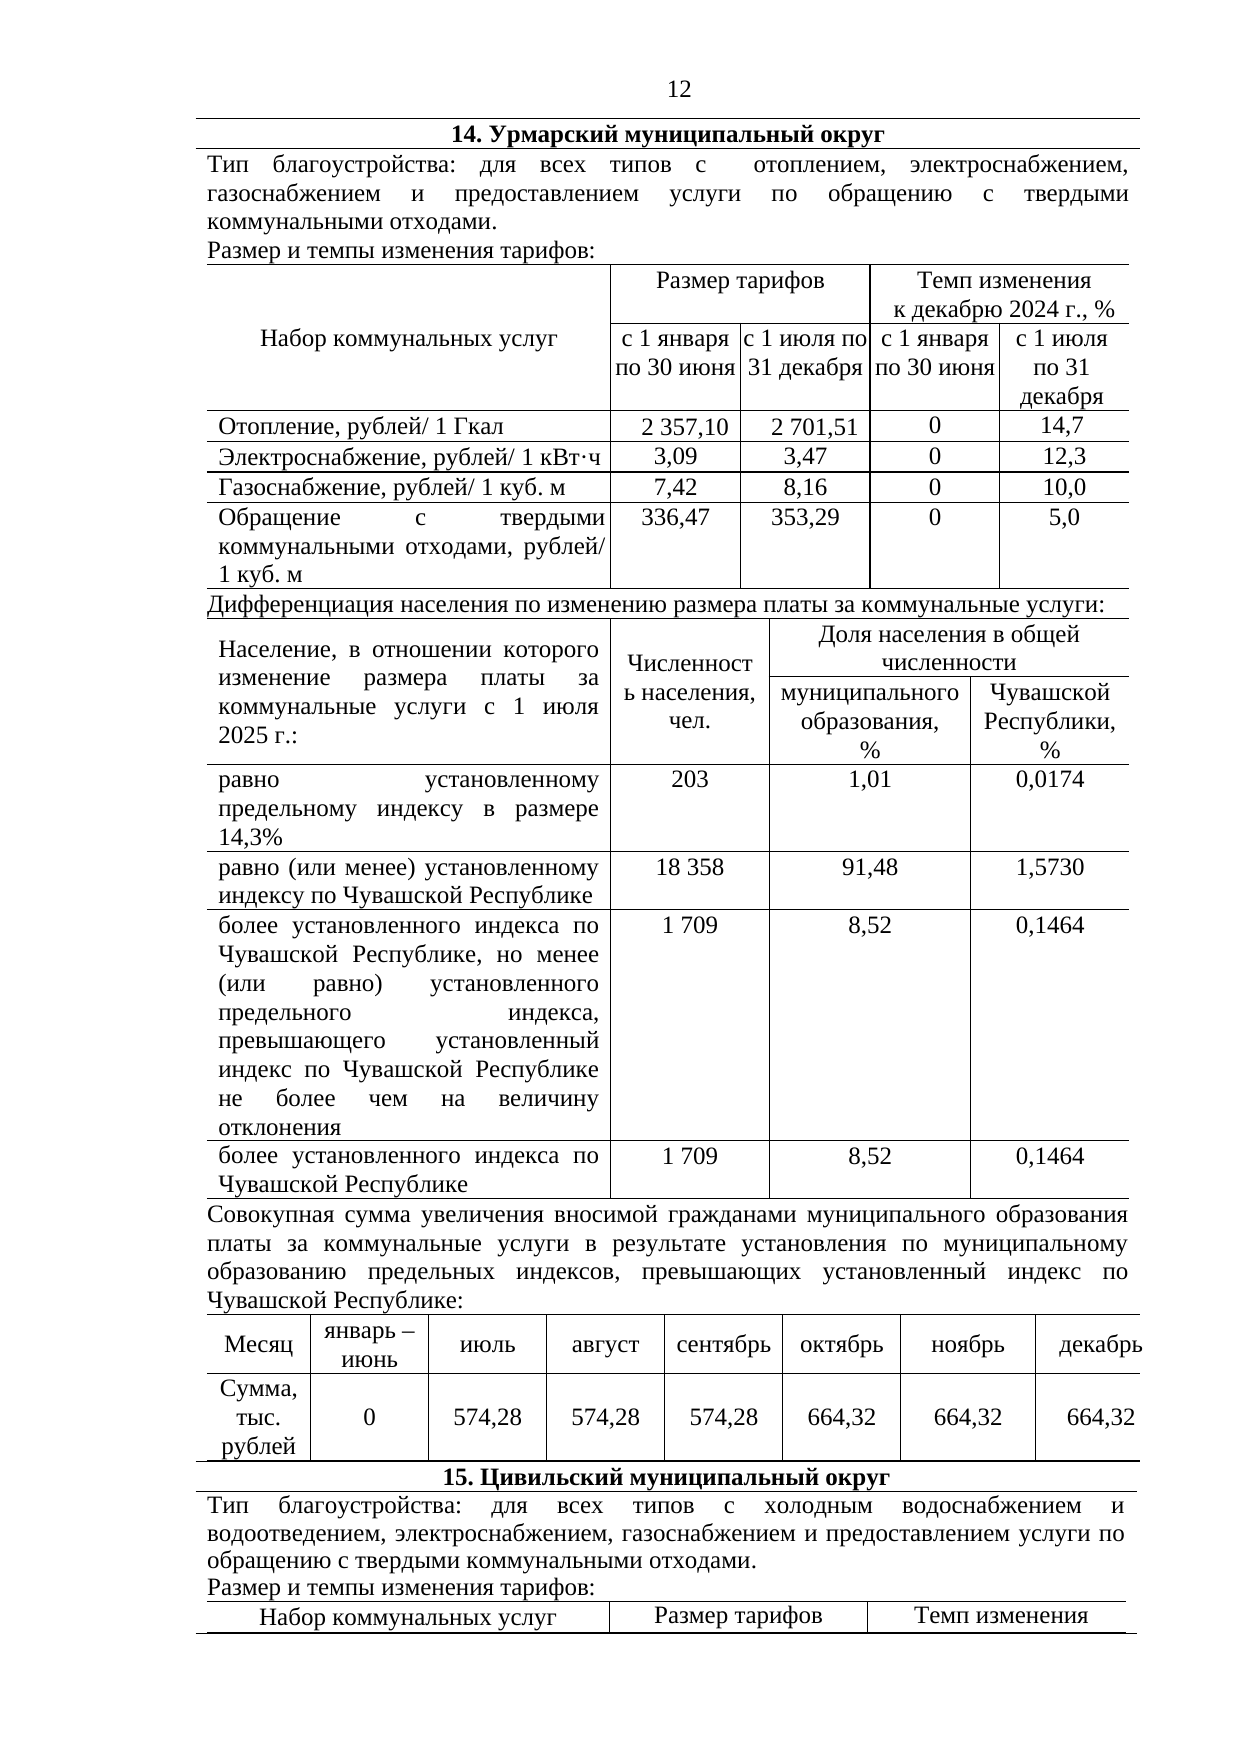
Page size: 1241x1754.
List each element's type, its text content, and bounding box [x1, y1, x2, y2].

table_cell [196, 1492, 1137, 1633]
table_cell 14. Урмарский муниципальный округ [196, 119, 1140, 148]
table_cell Тип благоустройства: для всех типов с отоплением, электроснабжением, газоснабжением и предоставлением услуги по обращению с твердыми коммунальными отходами. Размер и темпы изменения тарифов: Дифференциация населения по изменению размера платы за коммунальные услуги: Совокупная сумма увеличения вносимой гражданами муниципального образования платы за коммунальные услуги в результате установления по муниципальному образованию предельных индексов, превышающих установленный индекс по Чувашской Республике: [196, 149, 1140, 1461]
table_cell 15. Цивильский муниципальный округ [196, 1462, 1137, 1491]
